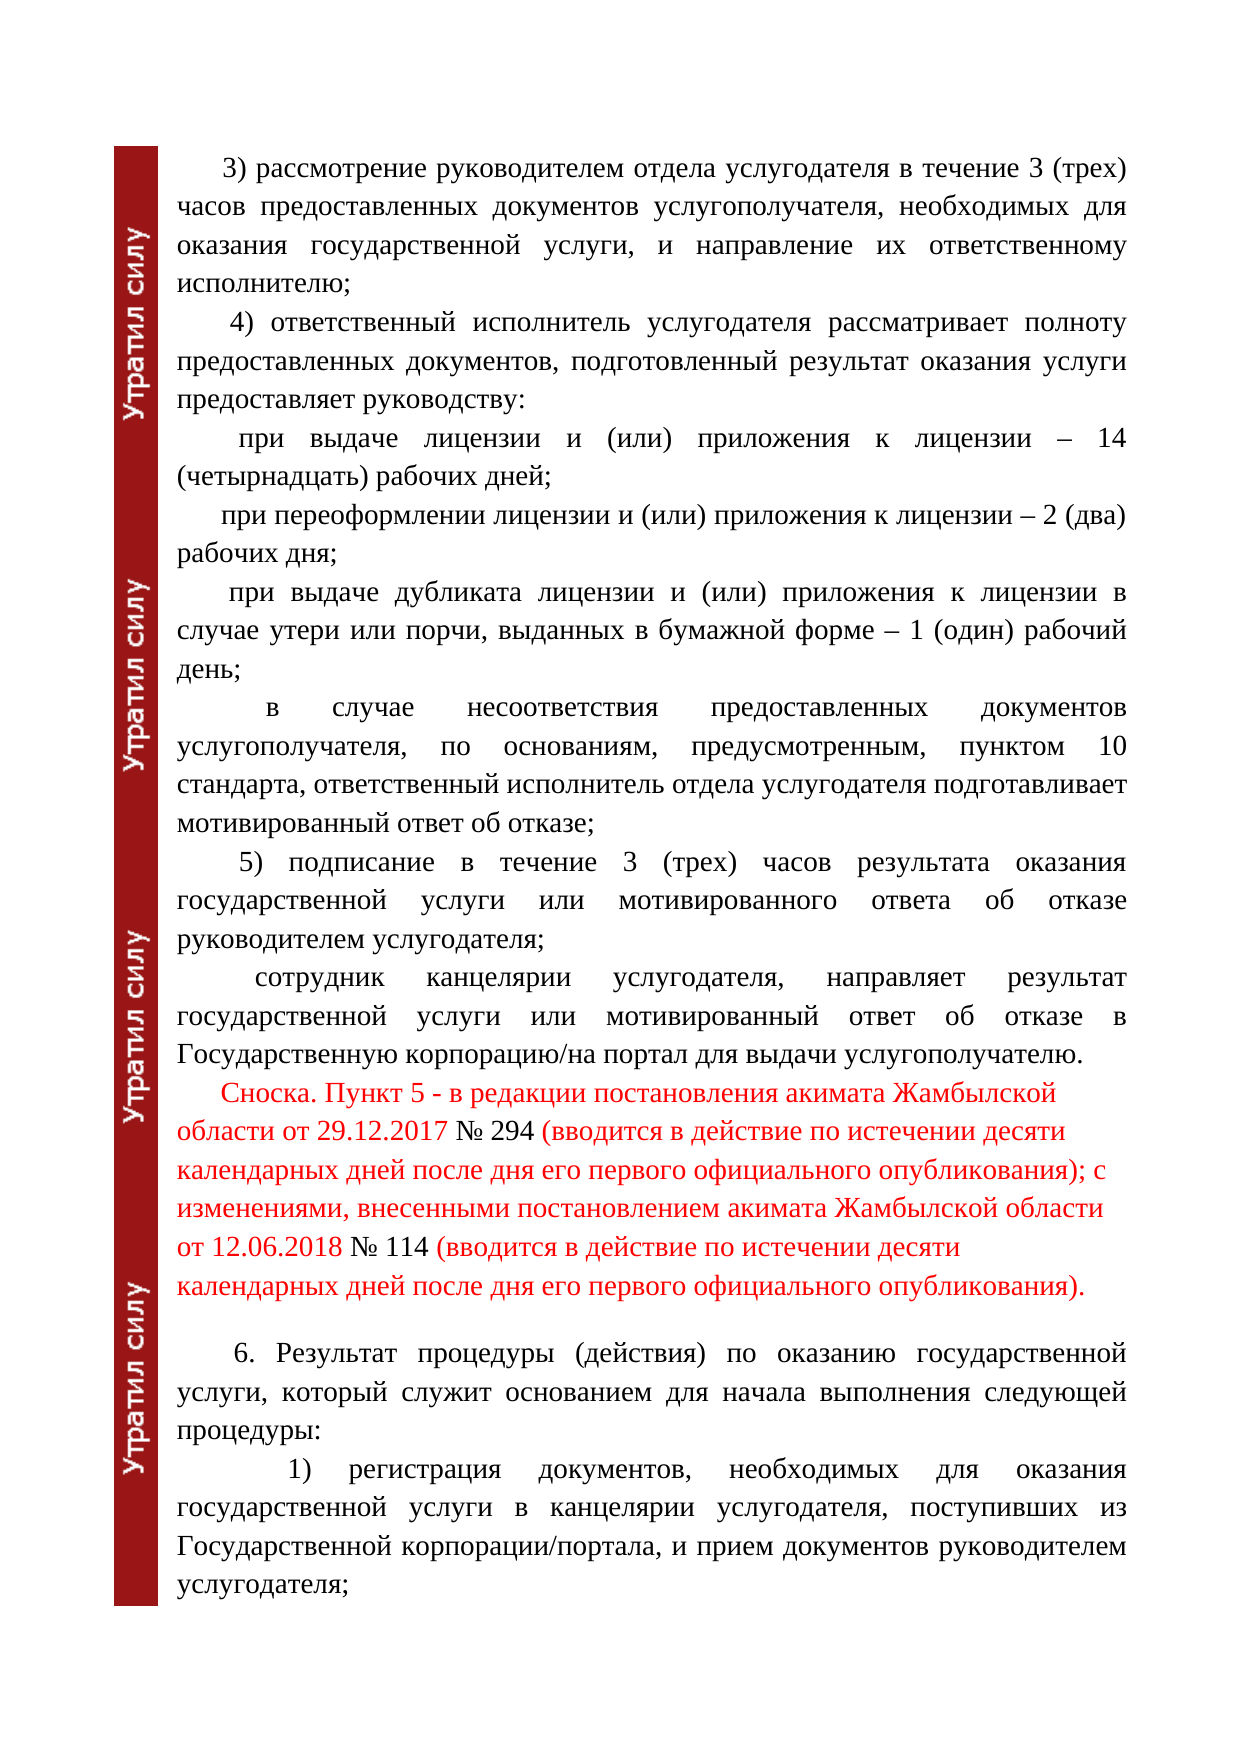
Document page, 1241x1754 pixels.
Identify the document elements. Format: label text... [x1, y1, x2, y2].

text при переоформлении лицензии и (или) приложения к лицензии – 2 (два) рабочих дня; [112, 497, 1128, 569]
picture [114, 1331, 158, 1335]
text при выдаче дубликата лицензии и (или) приложения к лицензии в случае утери или порчи, выданных в бумажной форме – 1 (один) рабочий день; [112, 574, 1128, 684]
picture [114, 1070, 158, 1075]
text сотрудник канцелярии услугодателя, направляет результат государственной услуги или мотивированный ответ об отказе в Государственную корпорацию/на портал для выдачи услугополучателю. [112, 959, 1128, 1070]
text в случае несоответствия предоставленных документов услугополучателя, по основаниям, предусмотренным, пунктом 10 стандарта, ответственный исполнитель отдела услугодателя подготавливает мотивированный ответ об отказе; [112, 689, 1128, 839]
text 4) ответственный исполнитель услугодателя рассматривает полноту предоставленных документов, подготовленный результат оказания услуги предоставляет руководству: [112, 304, 1128, 415]
picture [114, 415, 158, 420]
picture [114, 299, 158, 304]
text 3) рассмотрение руководителем отдела услугодателя в течение 3 (трех) часов предоставленных документов услугополучателя, необходимых для оказания государственной услуги, и направление их ответственному исполнителю; [112, 150, 1128, 299]
picture [114, 684, 158, 689]
picture [114, 569, 158, 574]
text при выдаче лицензии и (или) приложения к лицензии – 14 (четырнадцать) рабочих дней; [112, 420, 1128, 492]
picture [114, 1446, 158, 1451]
text 5) подписание в течение 3 (трех) часов результата оказания государственной услуги или мотивированного ответа об отказе руководителем услугодателя; [112, 844, 1128, 954]
text 1) регистрация документов, необходимых для оказания государственной услуги в канцелярии услугодателя, поступивших из Государственной корпорации/портала, и прием документов руководителем услугодателя; [112, 1451, 1128, 1600]
text 6. Результат процедуры (действия) по оказанию государственной услуги, который служит основанием для начала выполнения следующей процедуры: [112, 1335, 1128, 1446]
picture [114, 1600, 158, 1606]
picture [114, 839, 158, 844]
text Сноска. Пункт 5 - в редакции постановления акимата Жамбылской области от 29.12.2017 № 294 (вводится в действие по истечении десяти календарных дней после дня его первого официального опубликования); с изменениями, внесенными постановлением акимата Жамбылской области от 12.06.2018 № 114 (вводится в действие по истечении десяти календарных дней после дня его первого официального опубликования). [112, 1075, 1128, 1331]
picture [114, 492, 158, 497]
picture [114, 146, 158, 150]
picture [114, 954, 158, 959]
